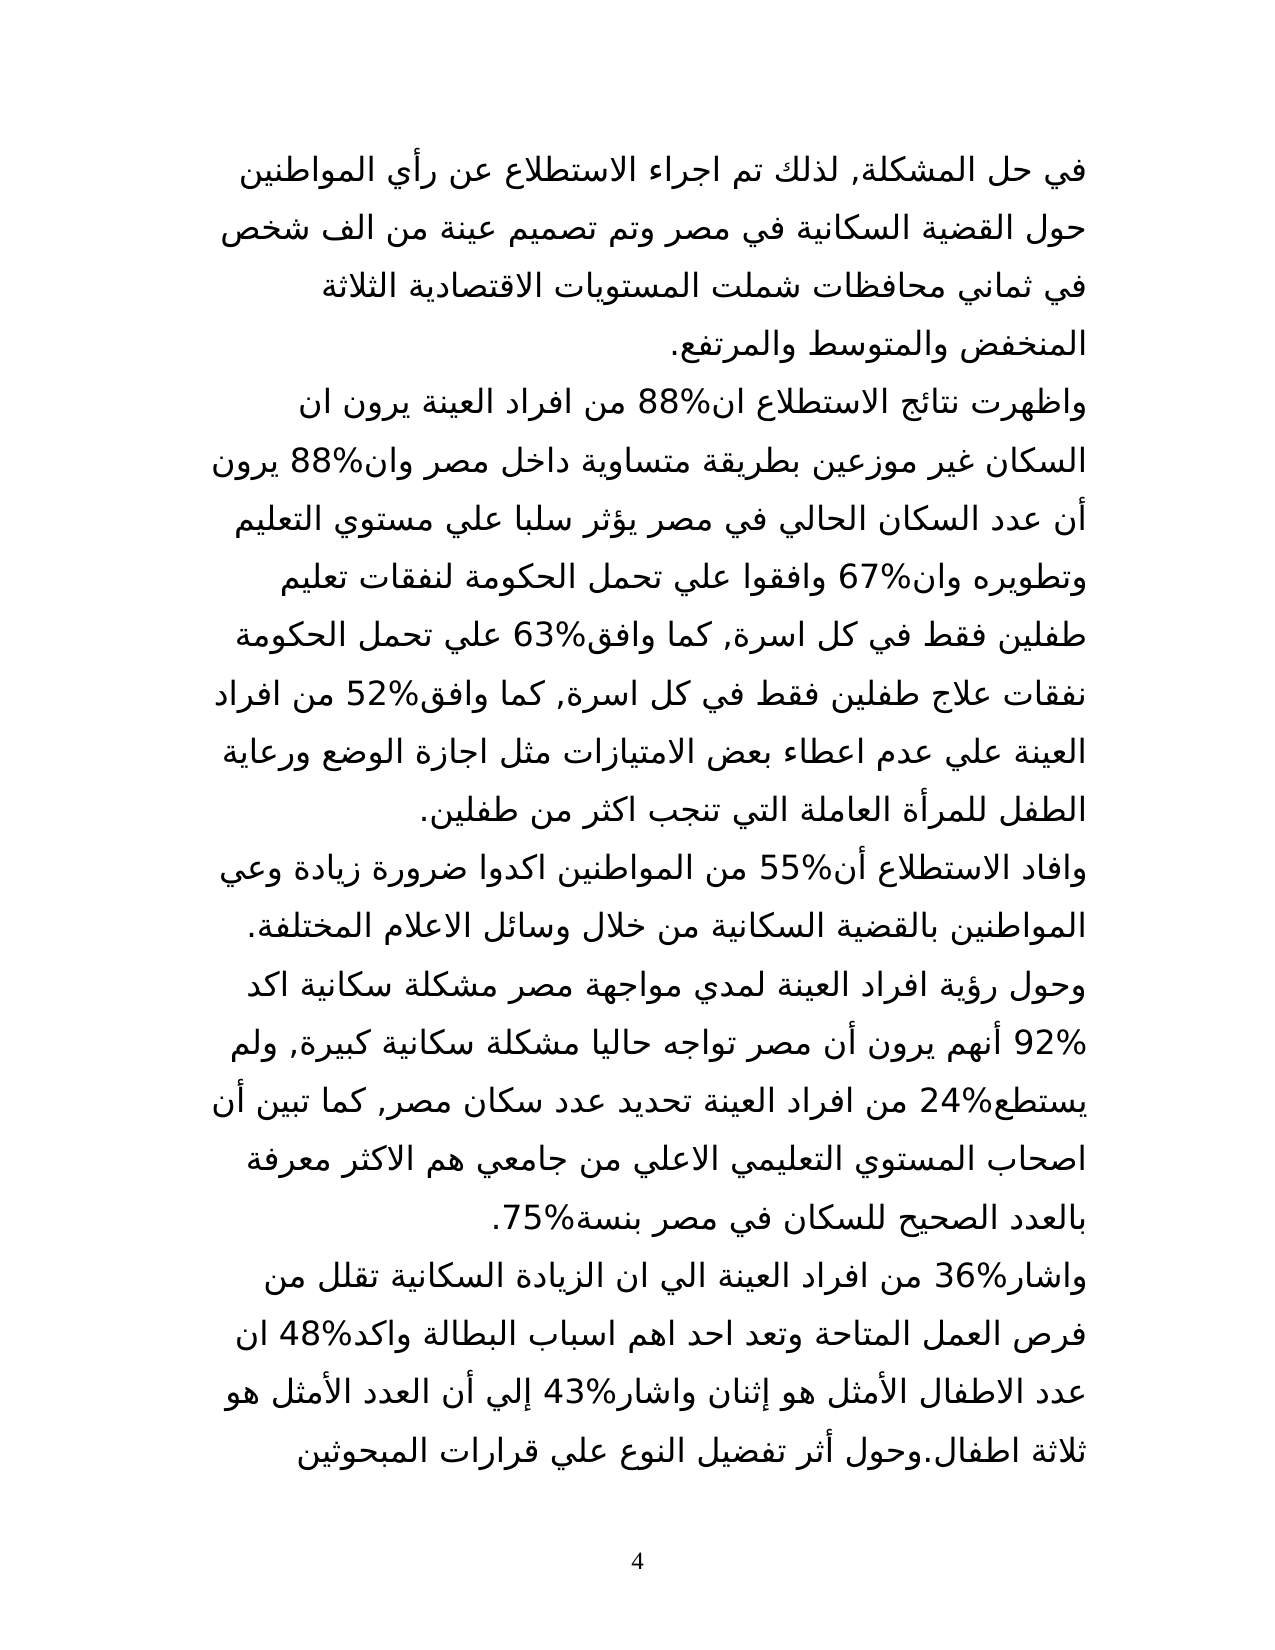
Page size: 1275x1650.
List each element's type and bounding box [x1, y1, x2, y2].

text [187, 150, 1087, 1470]
